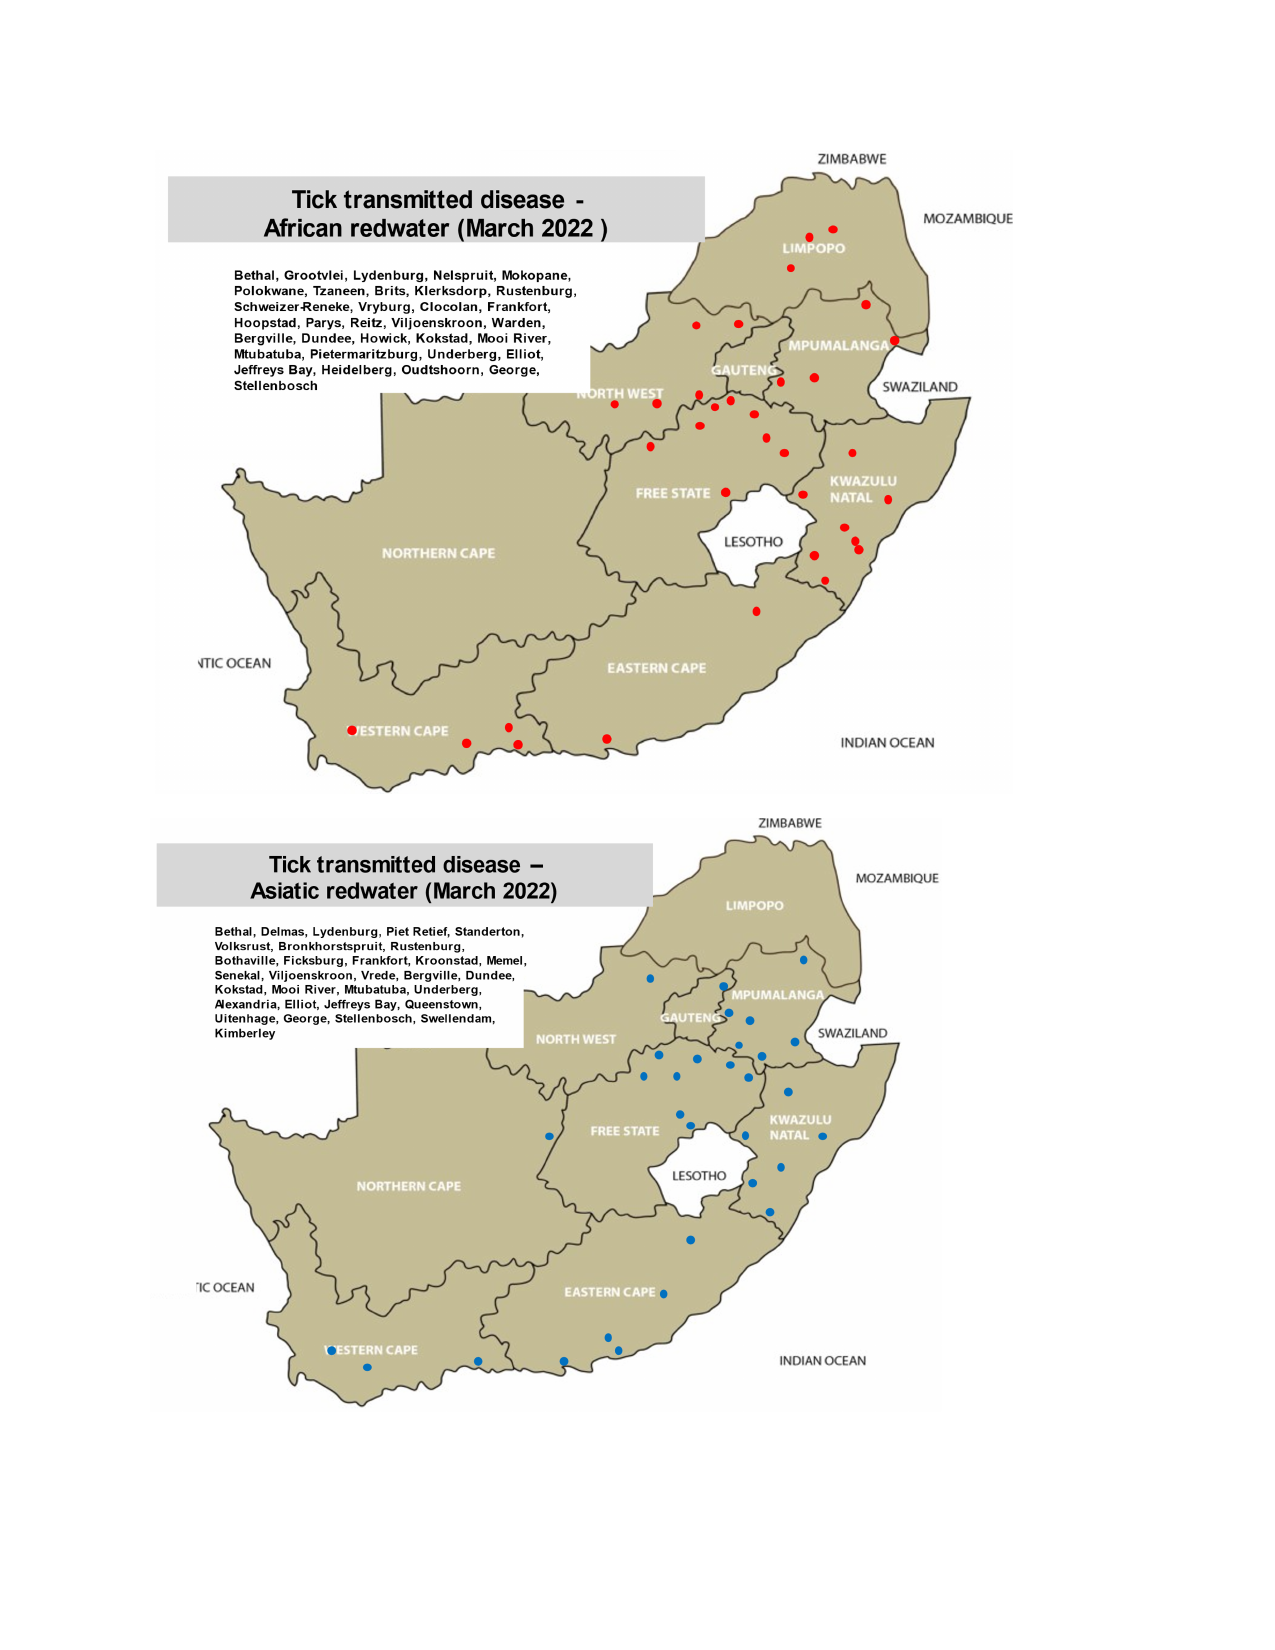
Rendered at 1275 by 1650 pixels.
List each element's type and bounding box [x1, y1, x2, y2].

picture [155, 150, 1013, 794]
picture [150, 818, 942, 1412]
